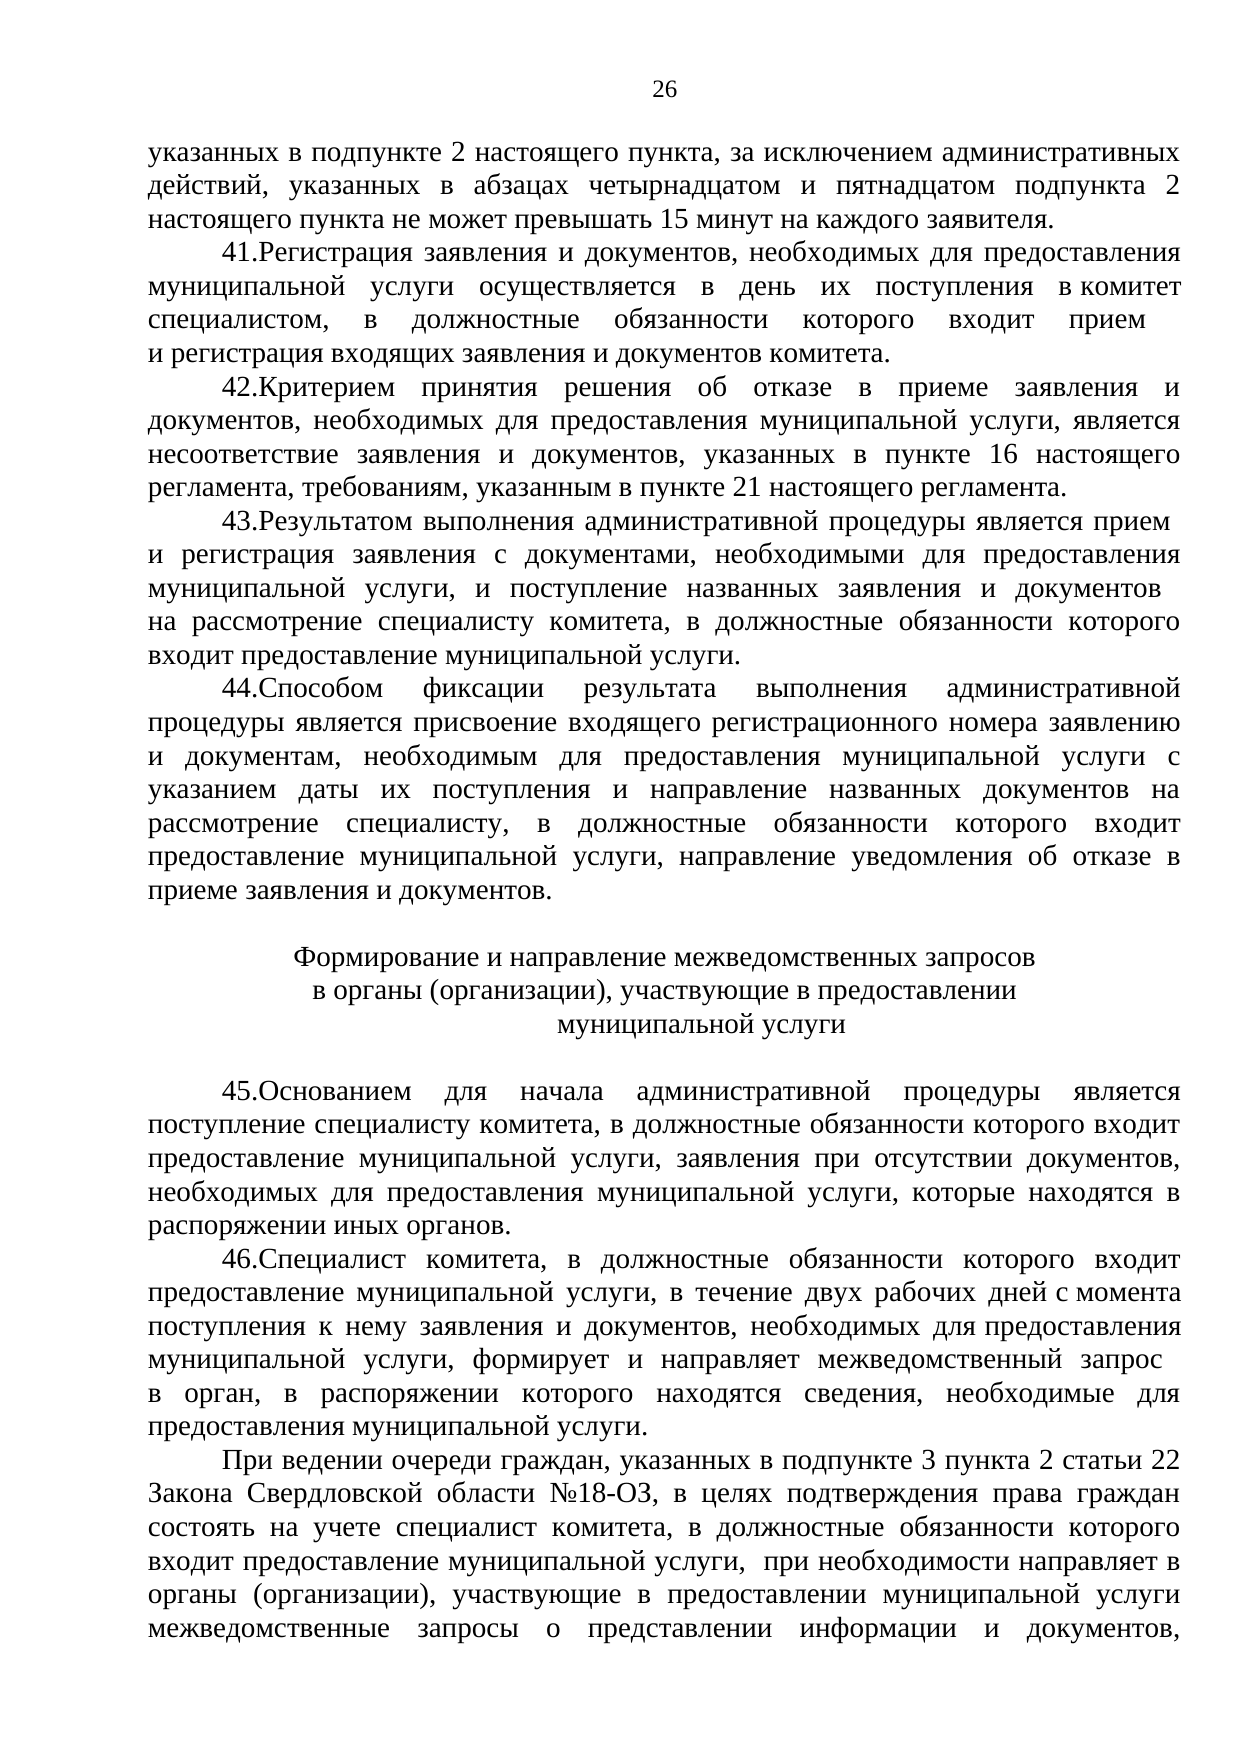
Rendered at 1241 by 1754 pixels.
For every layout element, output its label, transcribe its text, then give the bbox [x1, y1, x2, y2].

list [148, 1442, 1181, 1643]
text 42.Критерием принятия решения об отказе в приеме заявления и документов, необходимых для предоставления муниципальной услуги, является несоответствие заявления и документов, указанных в пункте 16 настоящего регламента, требованиям, указанным в пункте 21 настоящего регламента. [148, 369, 1181, 503]
text 45.Основанием для начала административной процедуры является поступление специалисту комитета, в должностные обязанности которого входит предоставление муниципальной услуги, заявления при отсутствии документов, необходимых для предоставления муниципальной услуги, которые находятся в распоряжении иных органов. [148, 1073, 1181, 1241]
text 41.Регистрация заявления и документов, необходимых для предоставления муниципальной услуги осуществляется в день их поступления в комитет специалистом, в должностные обязанности которого входит прием и регистрация входящих заявления и документов комитета. [148, 234, 1181, 369]
text муниципальной услуги [148, 1006, 1181, 1039]
text 44.Способом фиксации результата выполнения административной процедуры является присвоение входящего регистрационного номера заявлению и документам, необходимым для предоставления муниципальной услуги с указанием даты их поступления и направление названных документов на рассмотрение специалисту, в должностные обязанности которого входит предоставление муниципальной услуги, направление уведомления об отказе в приеме заявления и документов. [148, 671, 1181, 905]
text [148, 134, 1181, 234]
text 43.Результатом выполнения административной процедуры является прием и регистрация заявления с документами, необходимыми для предоставления муниципальной услуги, и поступление названных заявления и документов на рассмотрение специалисту комитета, в должностные обязанности которого входит предоставление муниципальной услуги. [148, 503, 1181, 671]
text Формирование и направление межведомственных запросов [148, 939, 1181, 972]
text в органы (организации), участвующие в предоставлении [148, 972, 1181, 1006]
list 46.Специалист комитета, в должностные обязанности которого входит предоставление муниципальной услуги, в течение двух рабочих дней с момента поступления к нему заявления и документов, необходимых для предоставления муниципальной услуги, формирует и направляет межведомственный запрос в орган, в распоряжении которого находятся сведения, необходимые для предоставления муниципальной услуги. [148, 1241, 1181, 1442]
